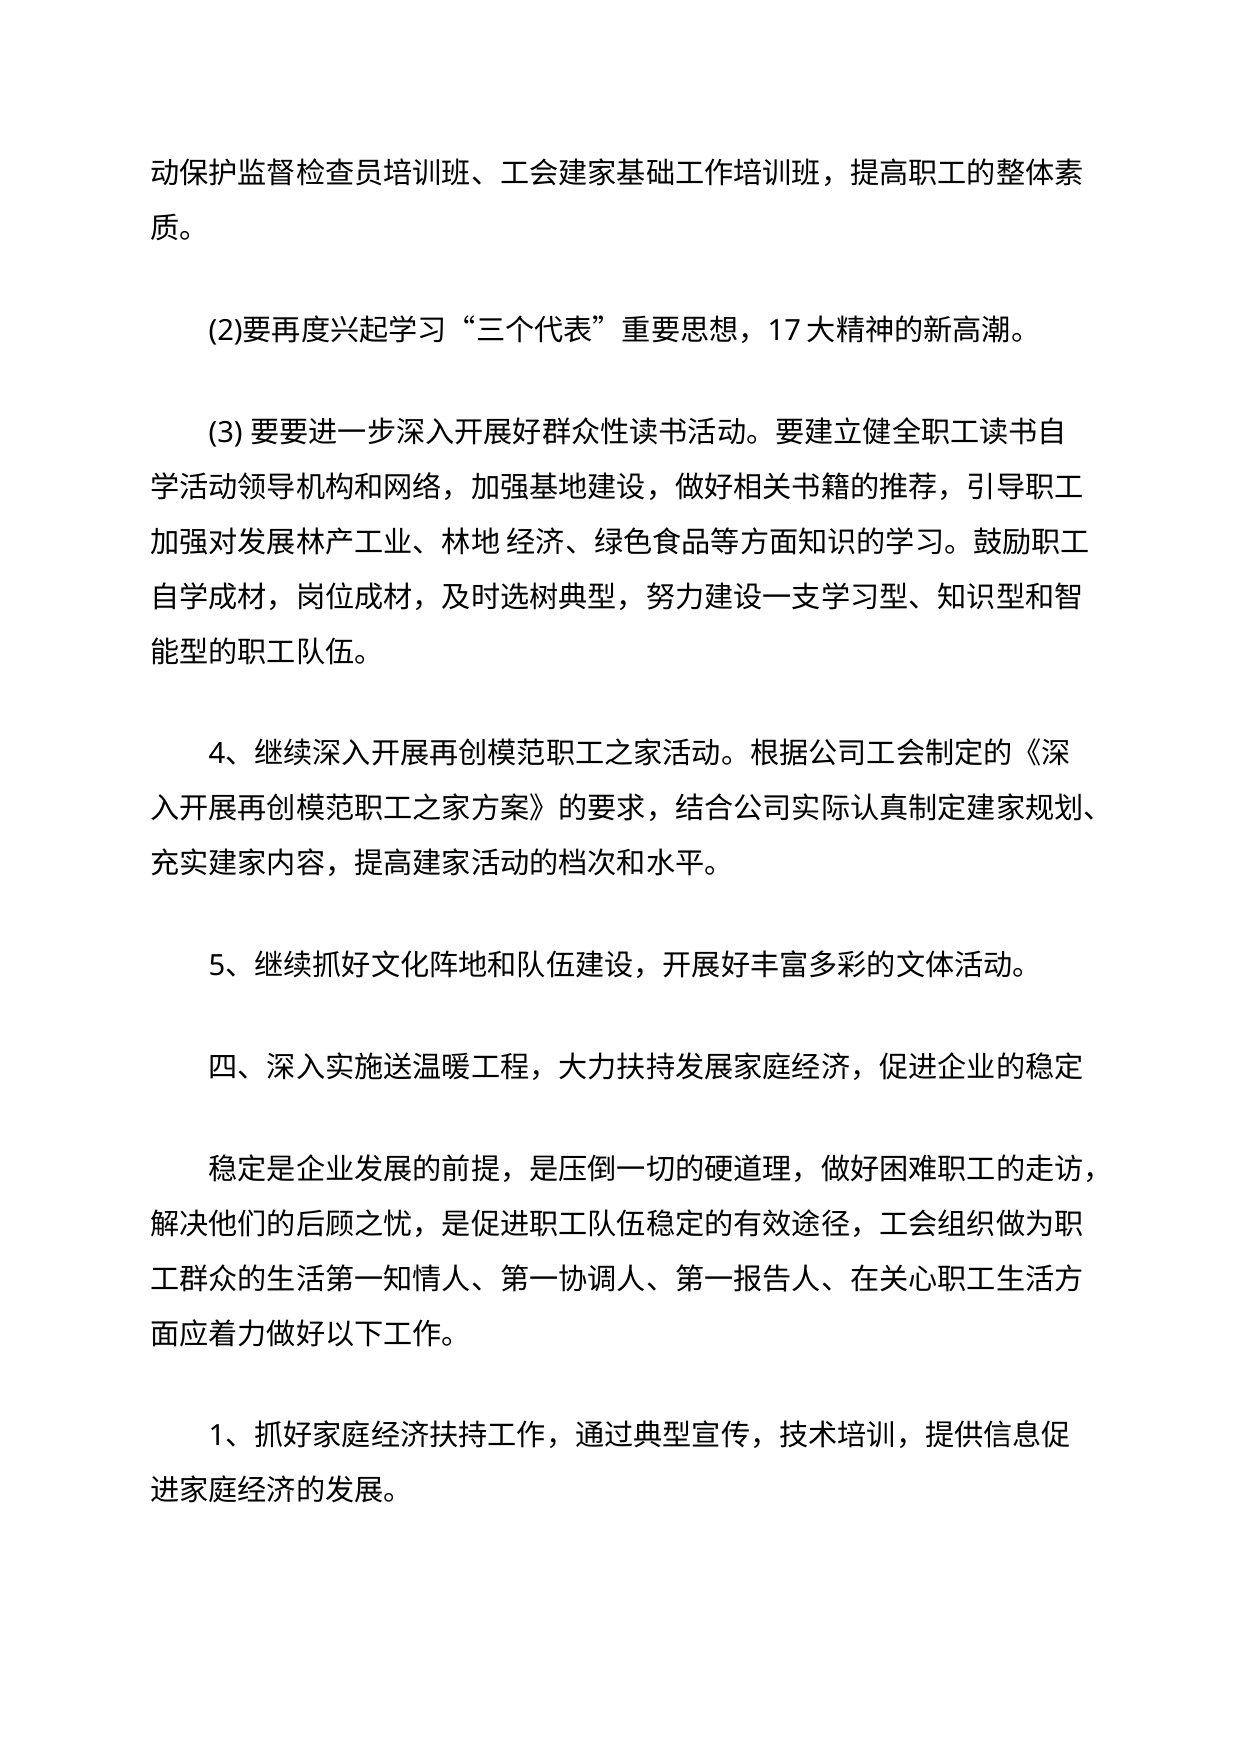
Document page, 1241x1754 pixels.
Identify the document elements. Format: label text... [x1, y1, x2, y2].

text (3) 要要进一步深入开展好群众性读书活动。要建立健全职工读书自学活动领导机构和网络，加强基地建设，做好相关书籍的推荐，引导职工加强对发展林产工业、林地 经济、绿色食品等方面知识的学习。鼓励职工自学成材，岗位成材，及时选树典型，努力建设一支学习型、知识型和智能型的职工队伍。 [150, 409, 1090, 671]
text 四、深入实施送温暖工程，大力扶持发展家庭经济，促进企业的稳定 [150, 1044, 1090, 1086]
text 1、抓好家庭经济扶持工作，通过典型宣传，技术培训，提供信息促进家庭经济的发展。 [150, 1412, 1090, 1509]
text 4、继续深入开展再创模范职工之家活动。根据公司工会制定的《深入开展再创模范职工之家方案》的要求，结合公司实际认真制定建家规划、充实建家内容，提高建家活动的档次和水平。 [150, 730, 1090, 882]
text 5、继续抓好文化阵地和队伍建设，开展好丰富多彩的文体活动。 [150, 942, 1090, 984]
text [150, 150, 1090, 247]
text 稳定是企业发展的前提，是压倒一切的硬道理，做好困难职工的走访，解决他们的后顾之忧，是促进职工队伍稳定的有效途径，工会组织做为职工群众的生活第一知情人、第一协调人、第一报告人、在关心职工生活方面应着力做好以下工作。 [150, 1146, 1090, 1352]
text (2)要再度兴起学习“三个代表”重要思想，17大精神的新高潮。 [150, 307, 1090, 349]
